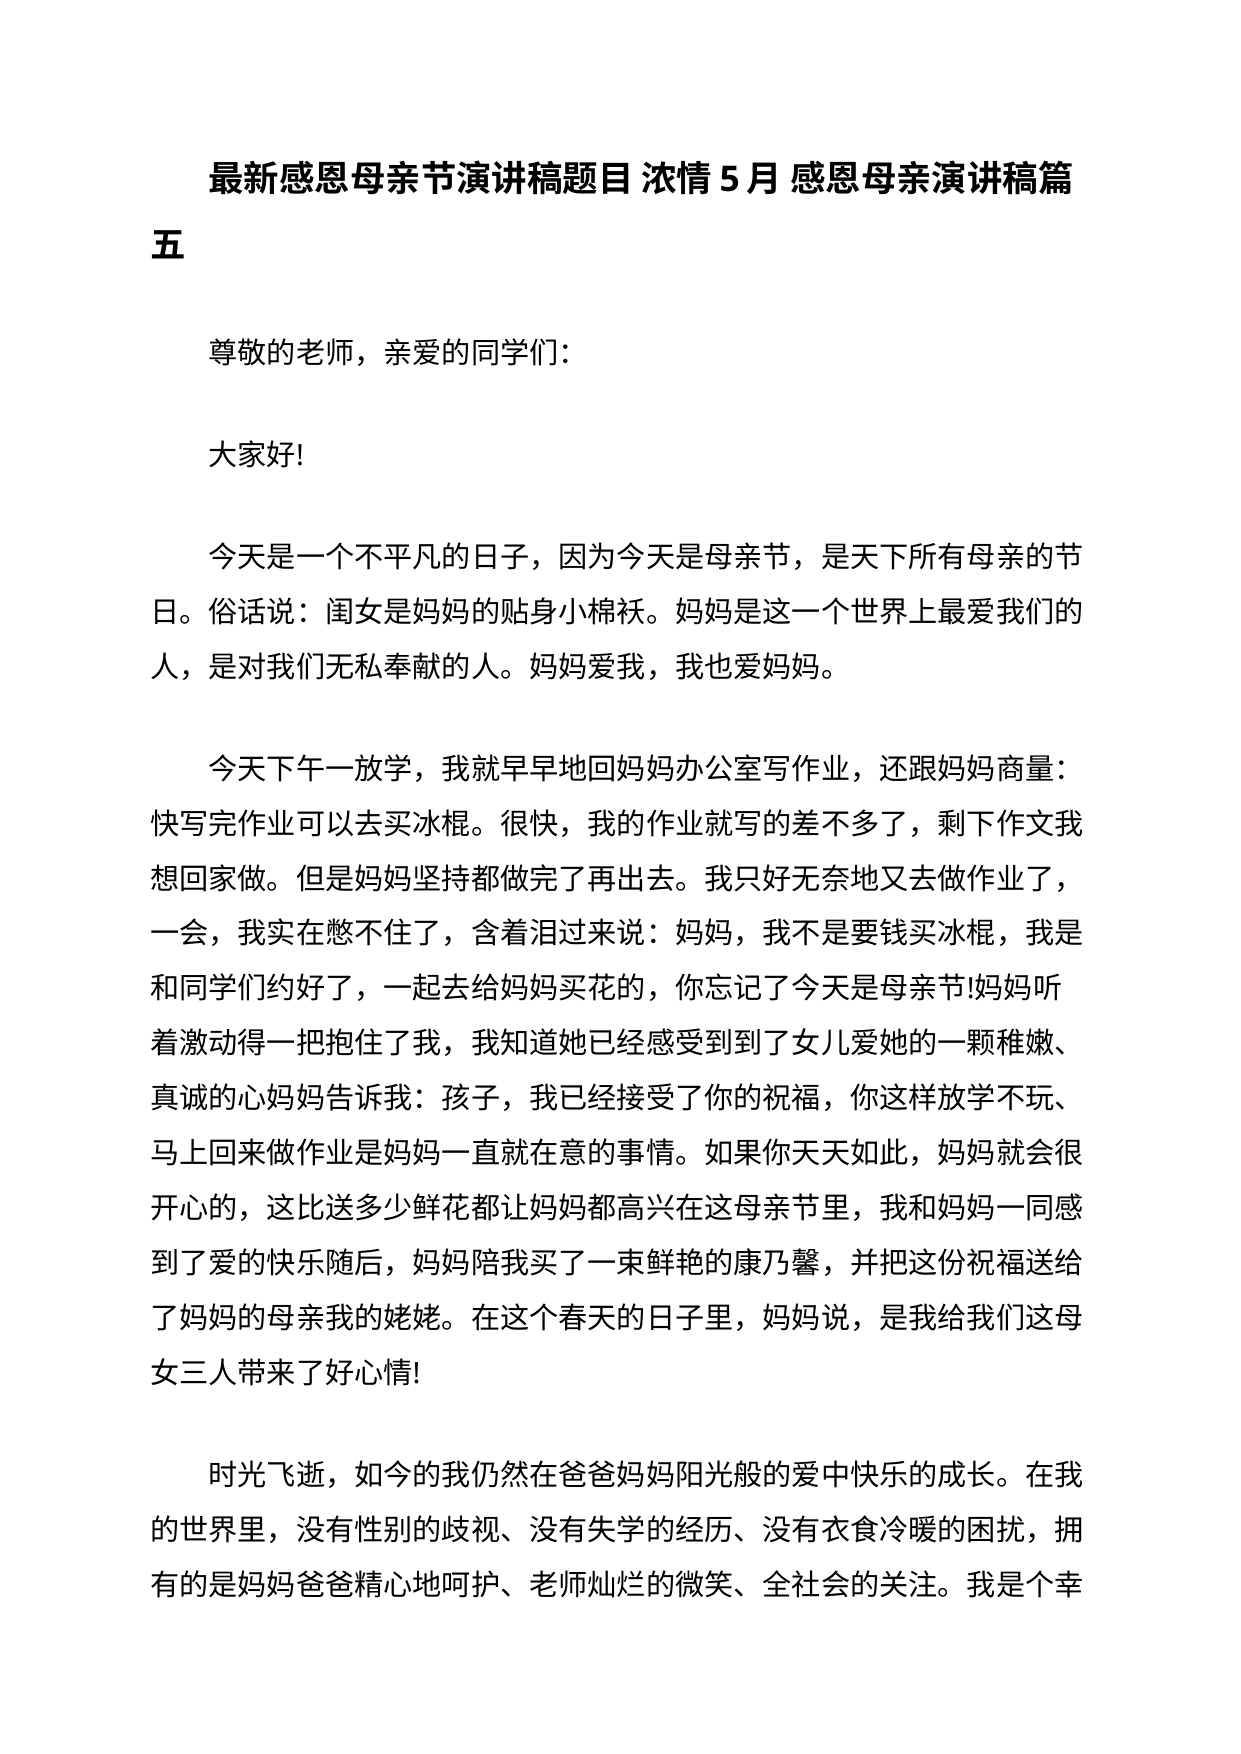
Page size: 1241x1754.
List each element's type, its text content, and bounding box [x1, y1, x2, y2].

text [150, 1451, 1090, 1603]
text 最新感恩母亲节演讲稿题目 浓情5月 感恩母亲演讲稿篇五 [150, 150, 1090, 268]
text 今天下午一放学，我就早早地回妈妈办公室写作业，还跟妈妈商量：快写完作业可以去买冰棍。很快，我的作业就写的差不多了，剩下作文我想回家做。但是妈妈坚持都做完了再出去。我只好无奈地又去做作业了，一会，我实在憋不住了，含着泪过来说：妈妈，我不是要钱买冰棍，我是和同学们约好了，一起去给妈妈买花的，你忘记了今天是母亲节!妈妈听着激动得一把抱住了我，我知道她已经感受到到了女儿爱她的一颗稚嫩、真诚的心妈妈告诉我：孩子，我已经接受了你的祝福，你这样放学不玩、马上回来做作业是妈妈一直就在意的事情。如果你天天如此，妈妈就会很开心的，这比送多少鲜花都让妈妈都高兴在这母亲节里，我和妈妈一同感到了爱的快乐随后，妈妈陪我买了一束鲜艳的康乃馨，并把这份祝福送给了妈妈的母亲我的姥姥。在这个春天的日子里，妈妈说，是我给我们这母女三人带来了好心情! [150, 745, 1090, 1392]
text 大家好! [150, 432, 1090, 474]
text 尊敬的老师，亲爱的同学们： [150, 330, 1090, 372]
text 今天是一个不平凡的日子，因为今天是母亲节，是天下所有母亲的节日。俗话说：闺女是妈妈的贴身小棉袄。妈妈是这一个世界上最爱我们的人，是对我们无私奉献的人。妈妈爱我，我也爱妈妈。 [150, 534, 1090, 686]
